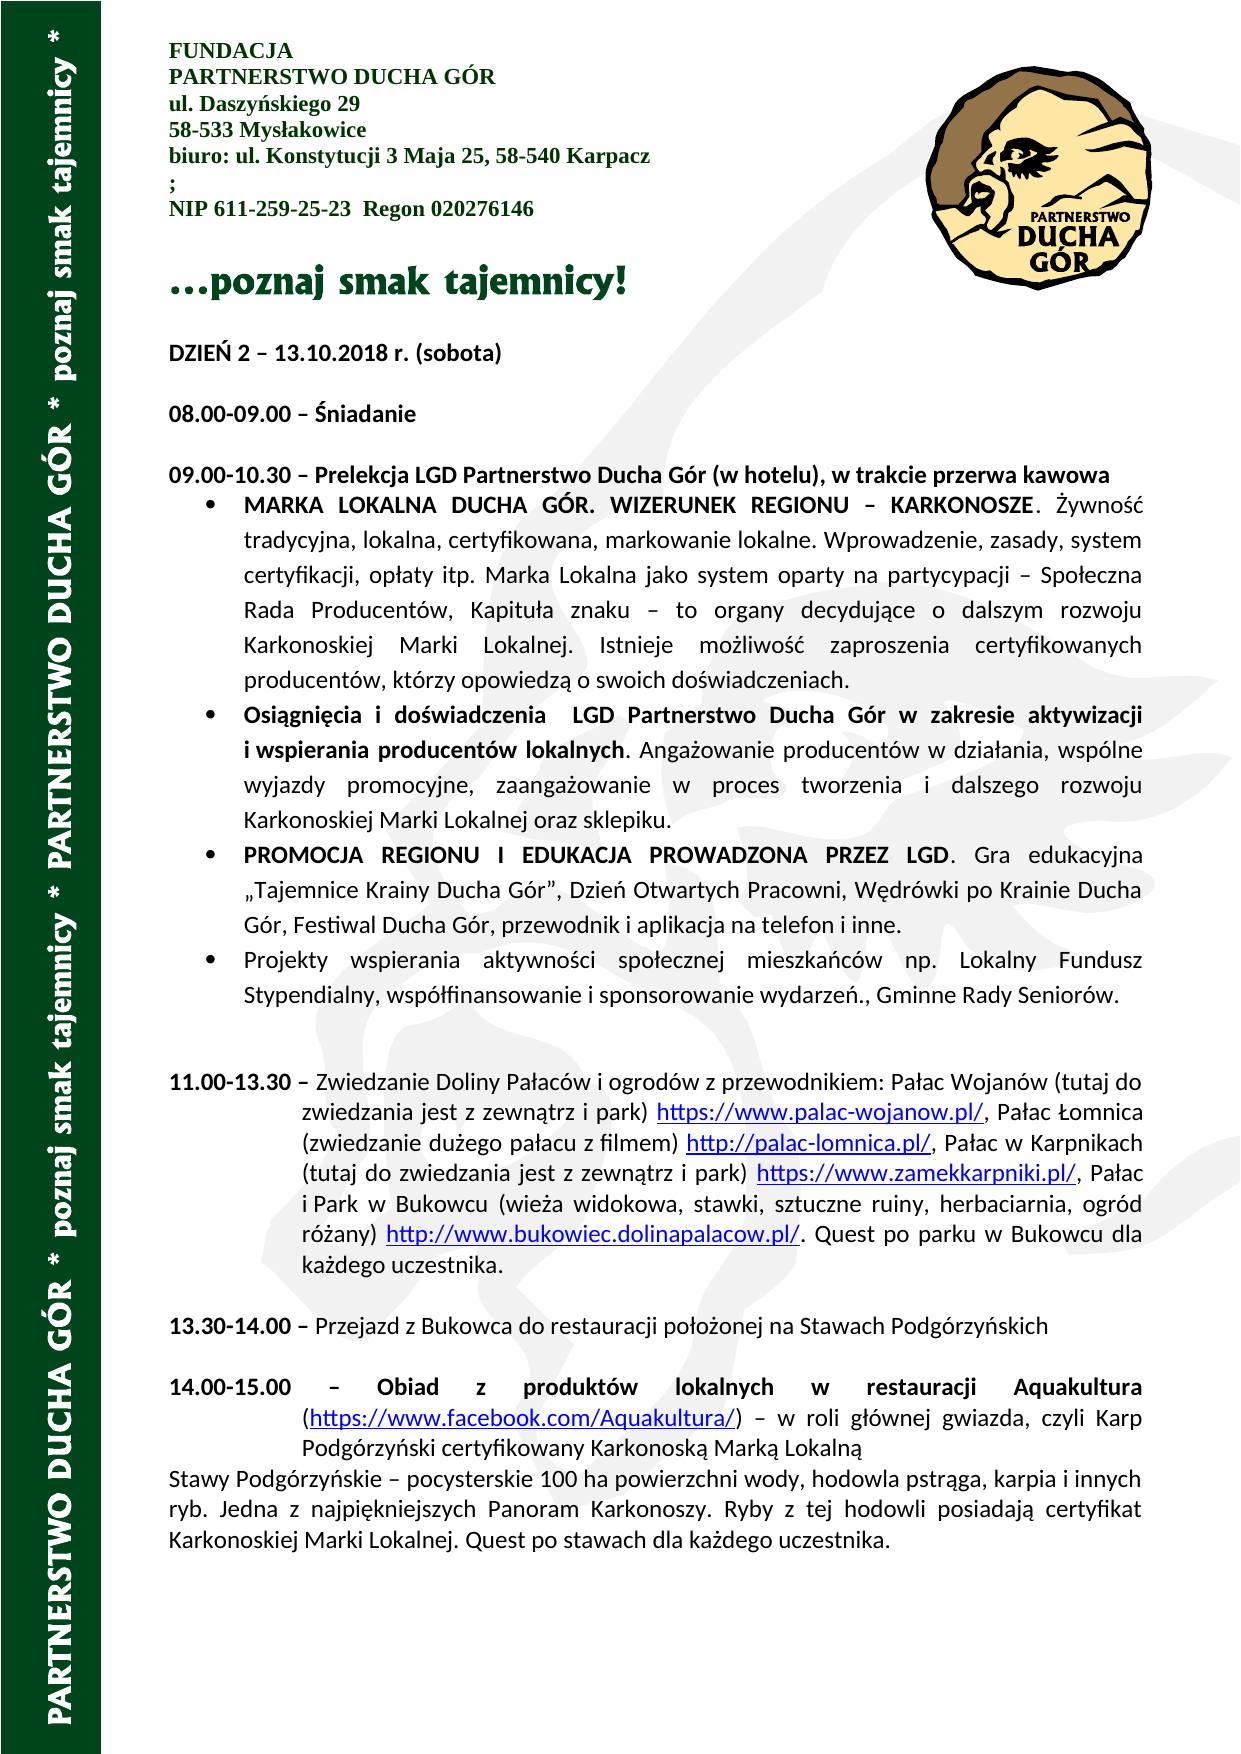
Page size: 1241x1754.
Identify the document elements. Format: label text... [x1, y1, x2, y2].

text 08.00-09.00 – Śniadanie [169, 398, 1144, 428]
text 09.00-10.30 – Prelekcja LGD Partnerstwo Ducha Gór (w hotelu), w trakcie przerwa kawowa [169, 459, 1144, 489]
list Osiągnięcia i doświadczenia LGD Partnerstwo Ducha Gór w zakresie aktywizacji i wspierania producentów lokalnych. Angażowanie producentów w działania, wspólne wyjazdy promocyjne, zaangażowanie w proces tworzenia i dalszego rozwoju Karkonoskiej Marki Lokalnej oraz sklepiku. [206, 699, 1144, 835]
text 13.30-14.00 – Przejazd z Bukowca do restauracji położonej na Stawach Podgórzyńskich [169, 1310, 1144, 1341]
text 11.00-13.30 – Zwiedzanie Doliny Pałaców i ogrodów z przewodnikiem: Pałac Wojanów (tutaj do zwiedzania jest z zewnątrz i park) https://www.palac-wojanow.pl/, Pałac Łomnica (zwiedzanie dużego pałacu z filmem) http://palac-lomnica.pl/, Pałac w Karpnikach (tutaj do zwiedzania jest z zewnątrz i park) https://www.zamekkarpniki.pl/, Pałac i Park w Bukowcu (wieża widokowa, stawki, sztuczne ruiny, herbaciarnia, ogród różany) http://www.bukowiec.dolinapalacow.pl/. Quest po parku w Bukowcu dla każdego uczestnika. [169, 1066, 1144, 1279]
text Stawy Podgórzyńskie – pocysterskie 100 ha powierzchni wody, hodowla pstrąga, karpia i innych ryb. Jedna z najpiękniejszych Panoram Karkonoszy. Ryby z tej hodowli posiadają certyfikat Karkonoskiej Marki Lokalnej. Quest po stawach dla każdego uczestnika. [169, 1463, 1144, 1554]
list PROMOCJA REGIONU I EDUKACJA PROWADZONA PRZEZ LGD. Gra edukacyjna „Tajemnice Krainy Ducha Gór”, Dzień Otwartych Pracowni, Wędrówki po Krainie Ducha Gór, Festiwal Ducha Gór, przewodnik i aplikacja na telefon i inne. [206, 839, 1144, 940]
text 14.00-15.00 – Obiad z produktów lokalnych w restauracji Aquakultura (https://www.facebook.com/Aquakultura/) – w roli głównej gwiazda, czyli Karp Podgórzyński certyfikowany Karkonoską Marką Lokalną [169, 1371, 1144, 1463]
text DZIEŃ 2 – 13.10.2018 r. (sobota) [169, 337, 1144, 367]
list MARKA LOKALNA DUCHA GÓR. WIZERUNEK REGIONU – KARKONOSZE. Żywność tradycyjna, lokalna, certyfikowana, markowanie lokalne. Wprowadzenie, zasady, system certyfikacji, opłaty itp. Marka Lokalna jako system oparty na partycypacji – Społeczna Rada Producentów, Kapituła znaku – to organy decydujące o dalszym rozwoju Karkonoskiej Marki Lokalnej. Istnieje możliwość zaproszenia certyfikowanych producentów, którzy opowiedzą o swoich doświadczeniach. [206, 489, 1144, 695]
list Projekty wspierania aktywności społecznej mieszkańców np. Lokalny Fundusz Stypendialny, współfinansowanie i sponsorowanie wydarzeń., Gminne Rady Seniorów. [206, 944, 1144, 1010]
